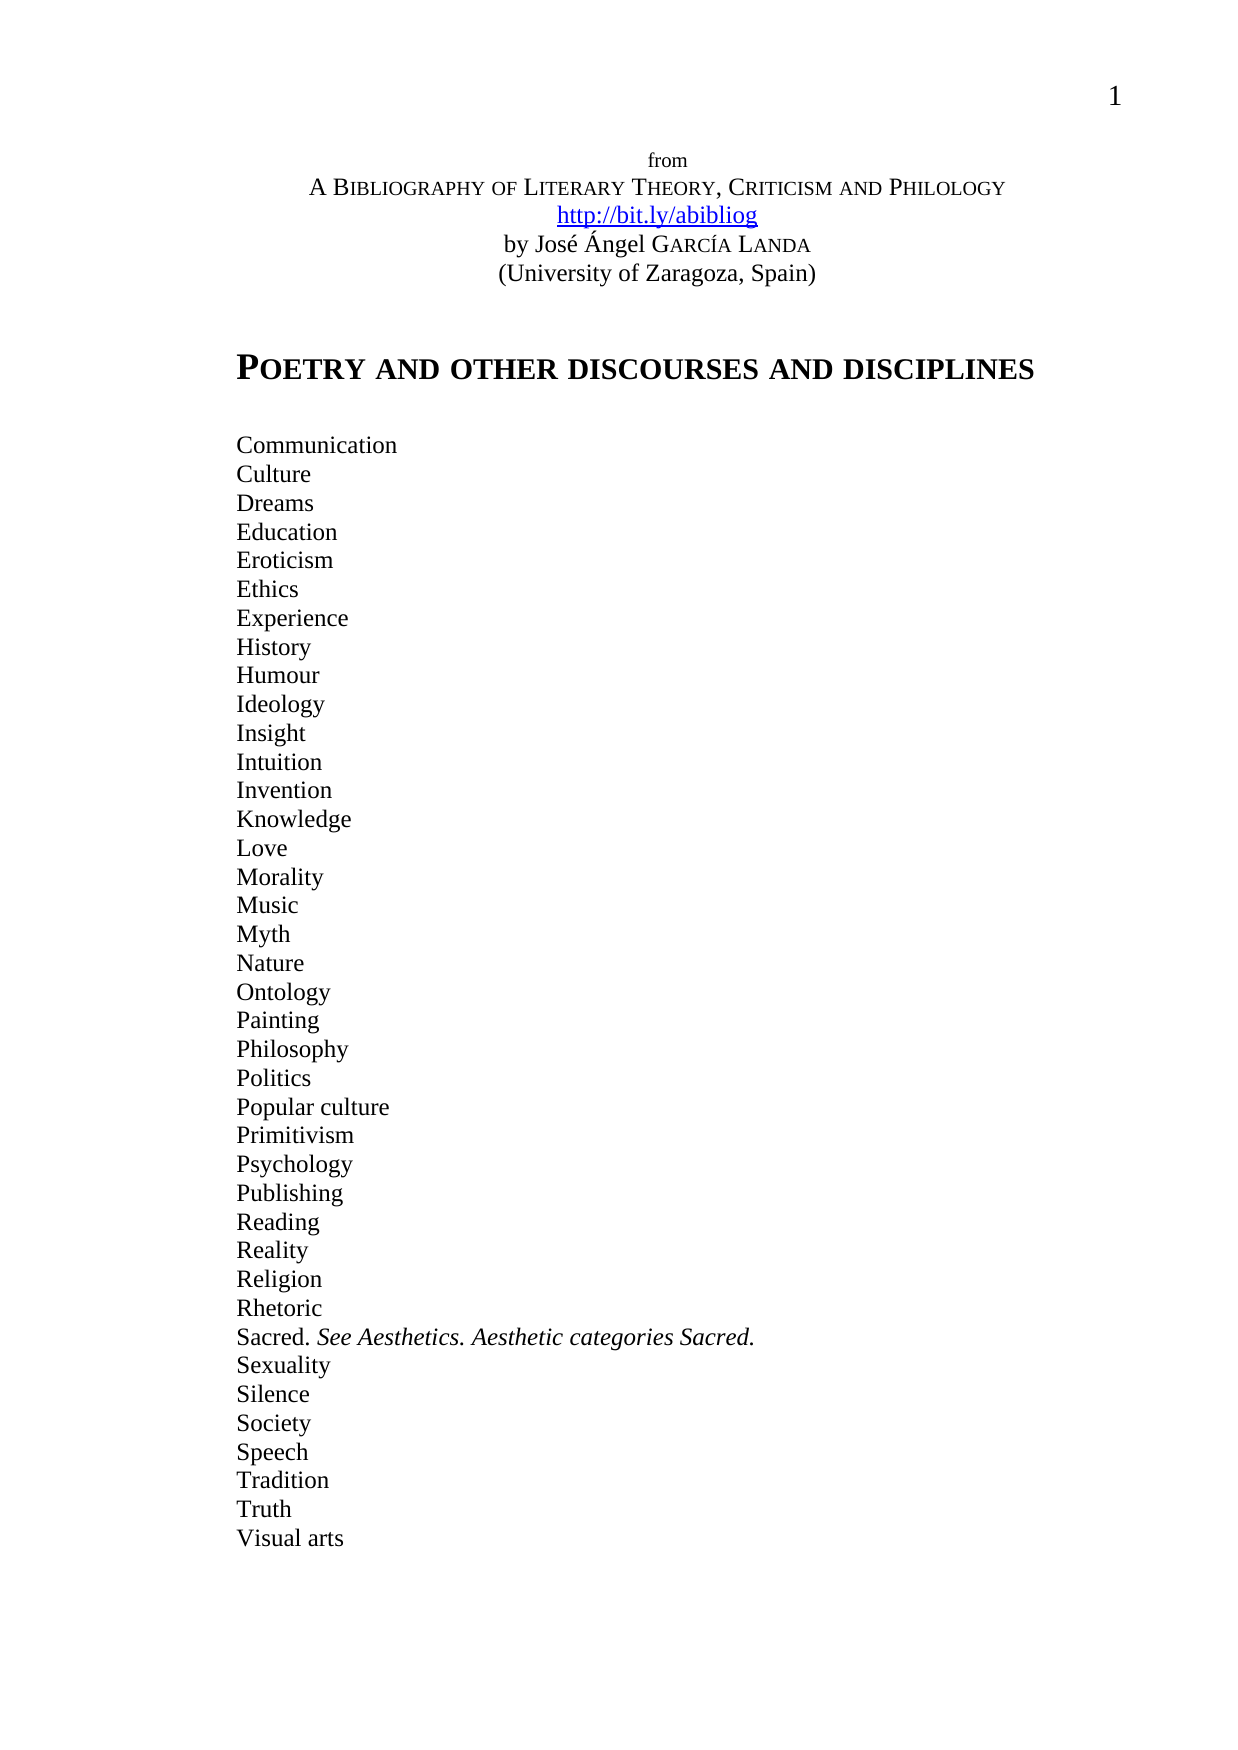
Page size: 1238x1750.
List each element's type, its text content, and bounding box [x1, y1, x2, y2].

text Invention [236, 775, 1078, 804]
text Knowledge [236, 804, 1078, 833]
text Myth [236, 919, 1078, 948]
text http://bit.ly/abibliog [236, 200, 1078, 229]
text Visual arts [236, 1523, 1078, 1552]
text Dreams [236, 488, 1078, 517]
text Ideology [236, 689, 1078, 718]
text History [236, 632, 1078, 660]
text Education [236, 517, 1078, 545]
text A Bibliography of Literary Theory, Criticism and Philology [236, 172, 1078, 200]
text Sacred. See Aesthetics. Aesthetic categories Sacred. [236, 1322, 1078, 1350]
text Ethics [236, 574, 1078, 603]
text Politics [236, 1063, 1078, 1092]
text by José Ángel García Landa [236, 229, 1078, 258]
text Painting [236, 1005, 1078, 1034]
text Experience [236, 603, 1078, 632]
text Primitivism [236, 1120, 1078, 1149]
text Tradition [236, 1465, 1078, 1494]
text Rhetoric [236, 1293, 1078, 1322]
text Love [236, 833, 1078, 862]
text Music [236, 890, 1078, 919]
text from [236, 148, 1078, 172]
text Reading [236, 1207, 1078, 1235]
text Ontology [236, 977, 1078, 1005]
text Religion [236, 1264, 1078, 1293]
text Psychology [236, 1149, 1078, 1178]
text Speech [236, 1437, 1078, 1465]
text Reality [236, 1235, 1078, 1264]
text Society [236, 1408, 1078, 1437]
text Culture [236, 459, 1078, 488]
subtitle Poetry and other discourses and disciplines [236, 344, 1078, 387]
text Truth [236, 1494, 1078, 1523]
text (University of Zaragoza, Spain) [236, 258, 1078, 287]
text Publishing [236, 1178, 1078, 1207]
text Morality [236, 862, 1078, 890]
text Sexuality [236, 1350, 1078, 1379]
text Communication [236, 430, 1078, 459]
text Intuition [236, 747, 1078, 775]
text Humour [236, 660, 1078, 689]
text Eroticism [236, 545, 1078, 574]
text Silence [236, 1379, 1078, 1408]
text Nature [236, 948, 1078, 977]
text Insight [236, 718, 1078, 747]
text Philosophy [236, 1034, 1078, 1063]
text Popular culture [236, 1092, 1078, 1120]
